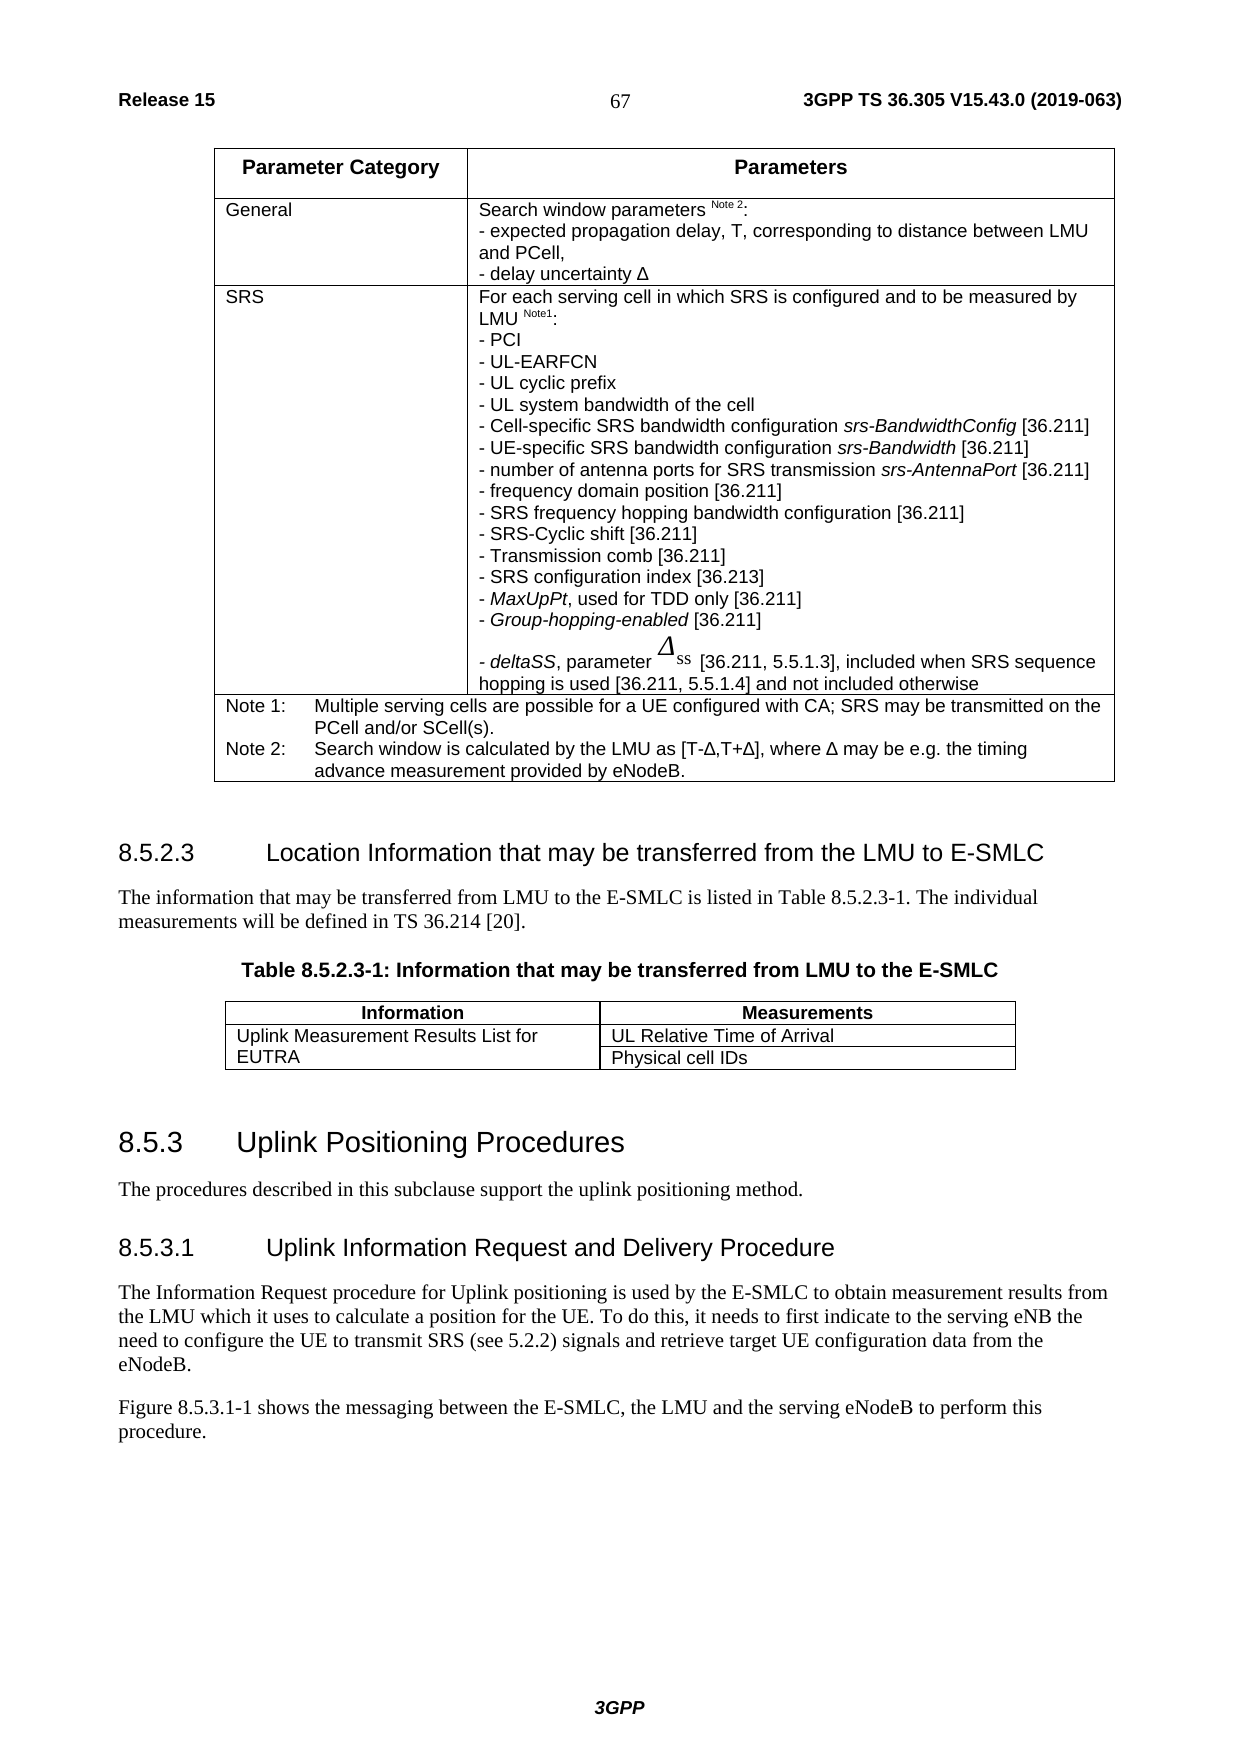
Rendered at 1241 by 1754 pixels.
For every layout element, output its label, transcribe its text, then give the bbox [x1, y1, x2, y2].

text The information that may be transferred from LMU to the E-SMLC is listed in Table 8.5.2.3-1. The individual measurements will be defined in TS 36.214 [20]. [118, 885, 1122, 933]
subtitle 8.5.3.1 Uplink Information Request and Delivery Procedure [118, 1233, 1122, 1261]
text Table 8.5.2.3-1: Information that may be transferred from LMU to the E-SMLC [118, 958, 1122, 982]
table_header Measurements [601, 1002, 1015, 1023]
subtitle 8.5.3 Uplink Positioning Procedures [118, 1125, 1122, 1158]
table_header Information [226, 1002, 599, 1023]
table_cell UL Relative Time of Arrival [601, 1025, 1015, 1046]
subtitle 8.5.2.3 Location Information that may be transferred from the LMU to E-SMLC [118, 837, 1122, 866]
table_cell Note 1: Multiple serving cells are possible for a UE configured with CA; SRS may be transmitted on the PCell and/or SCell(s). Note 2: Search window is calculated by the LMU as [T-∆,T+∆], where ∆ may be e.g. the timing advance measurement provided by eNodeB. [215, 695, 1114, 781]
table_cell For each serving cell in which SRS is configured and to be measured by LMU Note1: - PCI - UL-EARFCN - UL cyclic prefix - UL system bandwidth of the cell - Cell-specific SRS bandwidth configuration srs-BandwidthConfig [36.211] - UE-specific SRS bandwidth configuration srs-Bandwidth [36.211] - number of antenna ports for SRS transmission srs-AntennaPort [36.211] - frequency domain position [36.211] - SRS frequency hopping bandwidth configuration [36.211] - SRS-Cyclic shift [36.211] - Transmission comb [36.211] - SRS configuration index [36.213] - MaxUpPt, used for TDD only [36.211] - Group-hopping-enabled [36.211] - deltaSS, parameter [36.211, 5.5.1.3], included when SRS sequence hopping is used [36.211, 5.5.1.4] and not included otherwise [468, 286, 1114, 694]
table_cell Uplink Measurement Results List for EUTRA [226, 1025, 599, 1069]
table_header Parameters [468, 149, 1114, 197]
text The Information Request procedure for Uplink positioning is used by the E-SMLC to obtain measurement results from the LMU which it uses to calculate a position for the UE. To do this, it needs to first indicate to the serving eNB the need to configure the UE to transmit SRS (see 5.2.2) signals and retrieve target UE configuration data from the eNodeB. [118, 1280, 1122, 1376]
table_cell SRS [215, 286, 467, 694]
table_cell General [215, 199, 467, 285]
table_header Parameter Category [215, 149, 467, 197]
text Figure 8.5.3.1-1 shows the messaging between the E-SMLC, the LMU and the serving eNodeB to perform this procedure. [118, 1395, 1122, 1443]
text The procedures described in this subclause support the uplink positioning method. [118, 1177, 1122, 1201]
table_cell Search window parameters Note 2: - expected propagation delay, T, corresponding to distance between LMU and PCell, - delay uncertainty ∆ [468, 199, 1114, 285]
table_cell Physical cell IDs [601, 1047, 1015, 1069]
